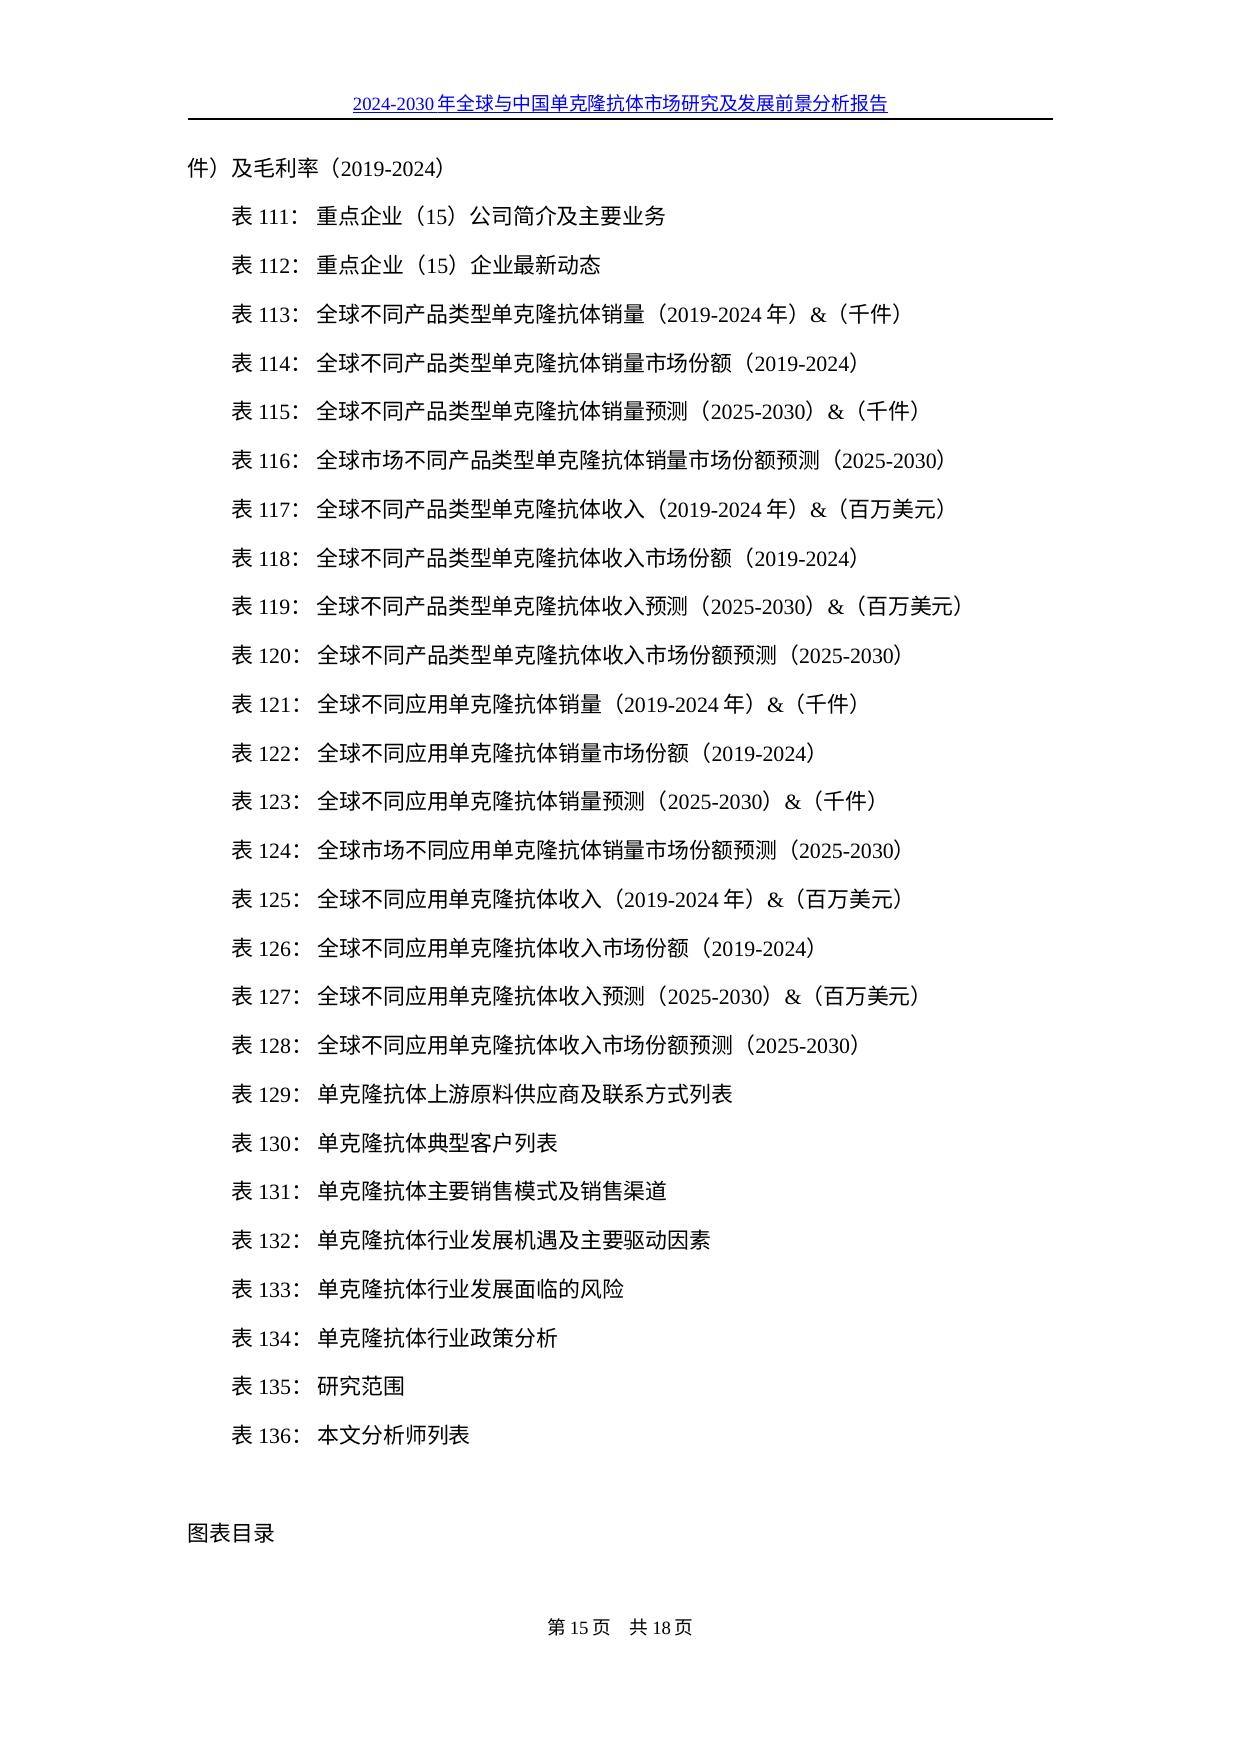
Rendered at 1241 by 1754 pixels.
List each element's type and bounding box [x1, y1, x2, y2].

text [187, 150, 1053, 1548]
